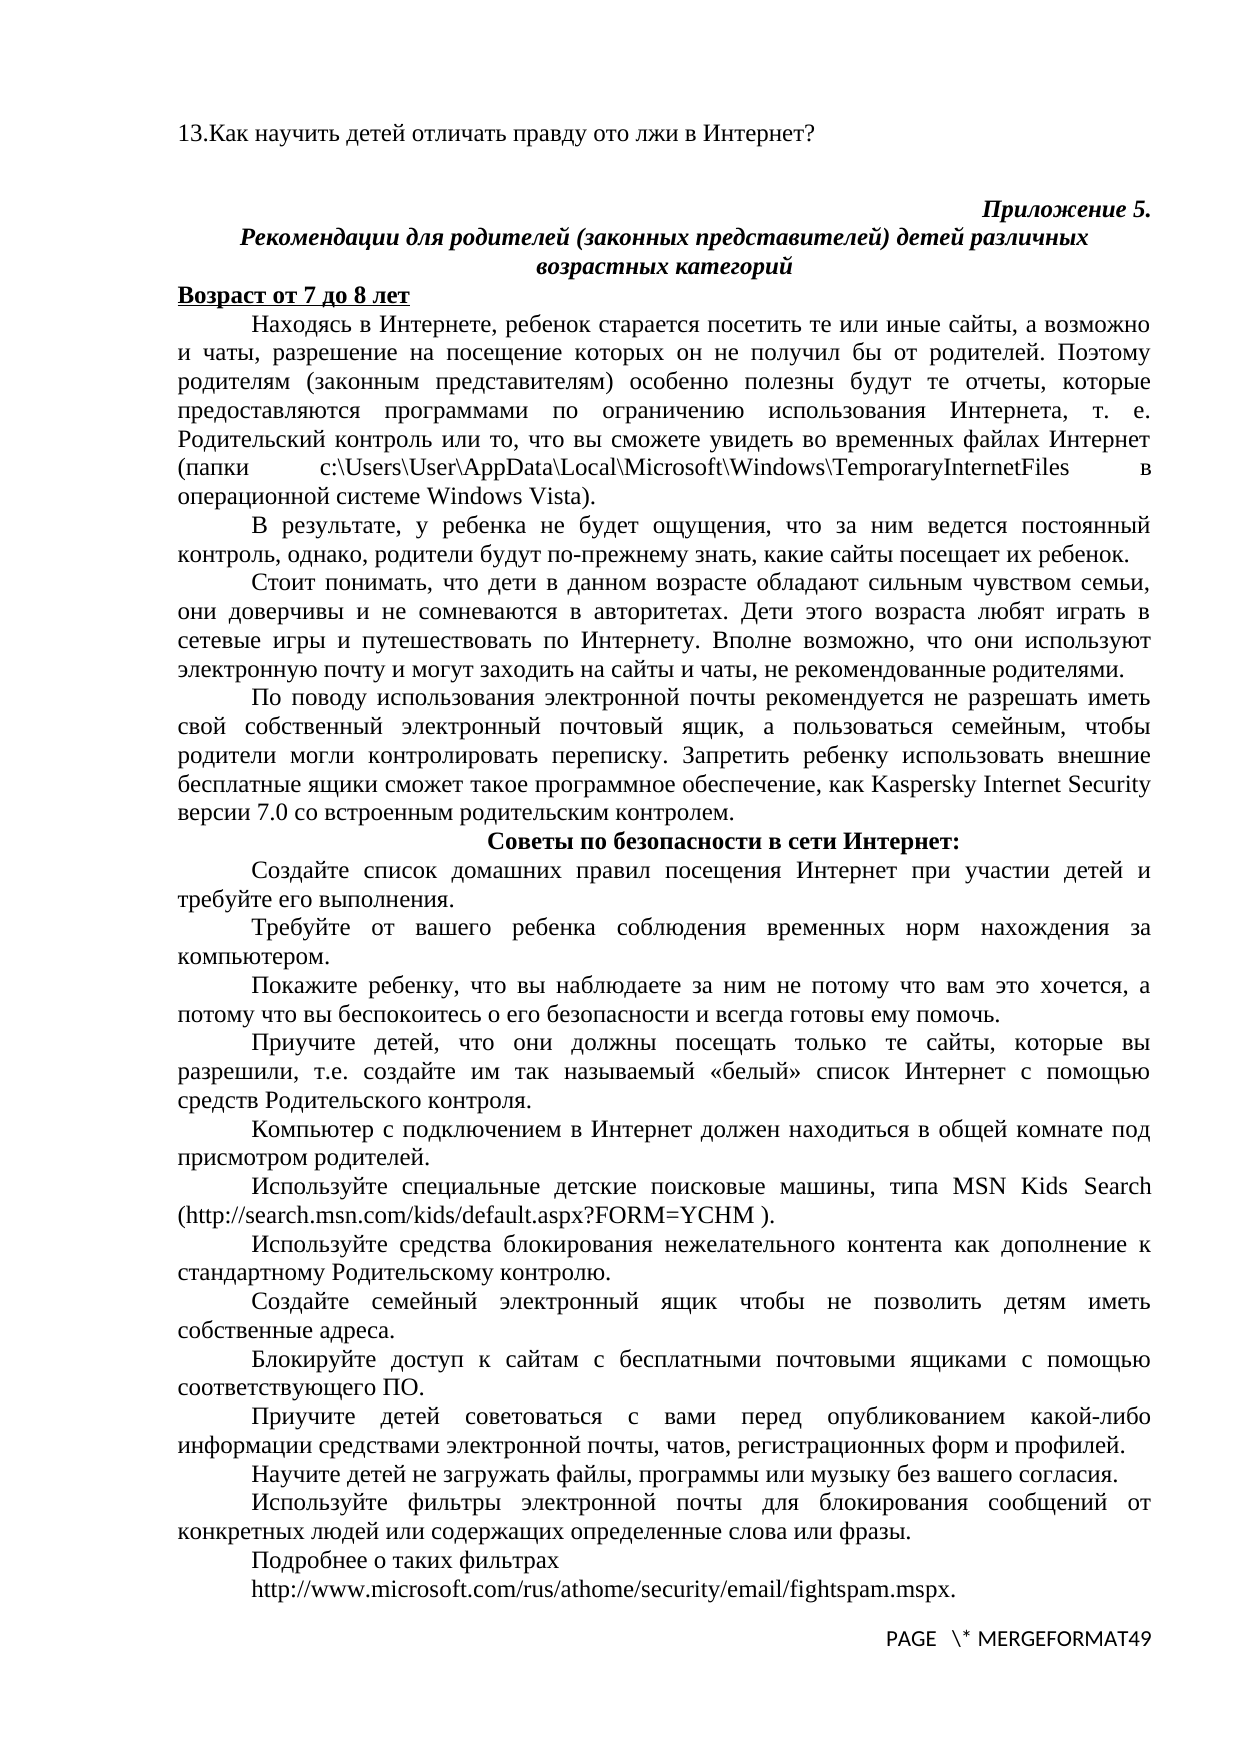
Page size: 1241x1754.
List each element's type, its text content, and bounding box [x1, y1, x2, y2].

text Стоит понимать, что дети в данном возрасте обладают сильным чувством семьи, они доверчивы и не сомневаются в авторитетах. Дети этого возраста любят играть в сетевые игры и путешествовать по Интернету. Вполне возможно, что они используют электронную почту и могут заходить на сайты и чаты, не рекомендованные родителями. [177, 567, 1152, 682]
text Создайте семейный электронный ящик чтобы не позволить детям иметь собственные адреса. [177, 1286, 1152, 1344]
text Возраст от 7 до 8 лет [177, 280, 1152, 309]
text 13.Как научить детей отличать правду ото лжи в Интернет? [177, 118, 1152, 147]
text Находясь в Интернете, ребенок старается посетить те или иные сайты, а возможно и чаты, разрешение на посещение которых он не получил бы от родителей. Поэтому родителям (законным представителям) особенно полезны будут те отчеты, которые предоставляются программами по ограничению использования Интернета, т. е. Родительский контроль или то, что вы сможете увидеть во временных файлах Интернет (папки c:\Users\User\AppData\Local\Microsoft\Windows\TemporaryInternetFiles в операционной системе Windows Vista). [177, 309, 1152, 510]
text Советы по безопасности в сети Интернет: [177, 826, 1152, 855]
text Подробнее о таких фильтрах [177, 1545, 1152, 1574]
text Приучите детей советоваться с вами перед опубликованием какой-либо информации средствами электронной почты, чатов, регистрационных форм и профилей. [177, 1401, 1152, 1459]
text Используйте фильтры электронной почты для блокирования сообщений от конкретных людей или содержащих определенные слова или фразы. [177, 1487, 1152, 1545]
text Компьютер с подключением в Интернет должен находиться в общей комнате под присмотром родителей. [177, 1114, 1152, 1171]
text http://www.microsoft.com/rus/athome/security/email/fightspam.mspx. [177, 1574, 1152, 1602]
text По поводу использования электронной почты рекомендуется не разрешать иметь свой собственный электронный почтовый ящик, а пользоваться семейным, чтобы родители могли контролировать переписку. Запретить ребенку использовать внешние бесплатные ящики сможет такое программное обеспечение, как Kaspersky Internet Security версии 7.0 со встроенным родительским контролем. [177, 682, 1152, 826]
text Покажите ребенку, что вы наблюдаете за ним не потому что вам это хочется, а потому что вы беспокоитесь о его безопасности и всегда готовы ему помочь. [177, 970, 1152, 1027]
text Рекомендации для родителей (законных представителей) детей различных возрастных категорий [177, 222, 1152, 280]
text Используйте специальные детские поисковые машины, типа MSN Kids Search (http://search.msn.com/kids/default.aspx?FORM=YCHM ). [177, 1171, 1152, 1229]
text Приложение 5. [177, 194, 1152, 222]
text В результате, у ребенка не будет ощущения, что за ним ведется постоянный контроль, однако, родители будут по-прежнему знать, какие сайты посещает их ребенок. [177, 510, 1152, 567]
text Приучите детей, что они должны посещать только те сайты, которые вы разрешили, т.е. создайте им так называемый «белый» список Интернет с помощью средств Родительского контроля. [177, 1027, 1152, 1114]
text Используйте средства блокирования нежелательного контента как дополнение к стандартному Родительскому контролю. [177, 1229, 1152, 1286]
text Создайте список домашних правил посещения Интернет при участии детей и требуйте его выполнения. [177, 855, 1152, 912]
text Блокируйте доступ к сайтам с бесплатными почтовыми ящиками с помощью соответствующего ПО. [177, 1344, 1152, 1401]
text Научите детей не загружать файлы, программы или музыку без вашего согласия. [177, 1459, 1152, 1487]
text Требуйте от вашего ребенка соблюдения временных норм нахождения за компьютером. [177, 912, 1152, 970]
